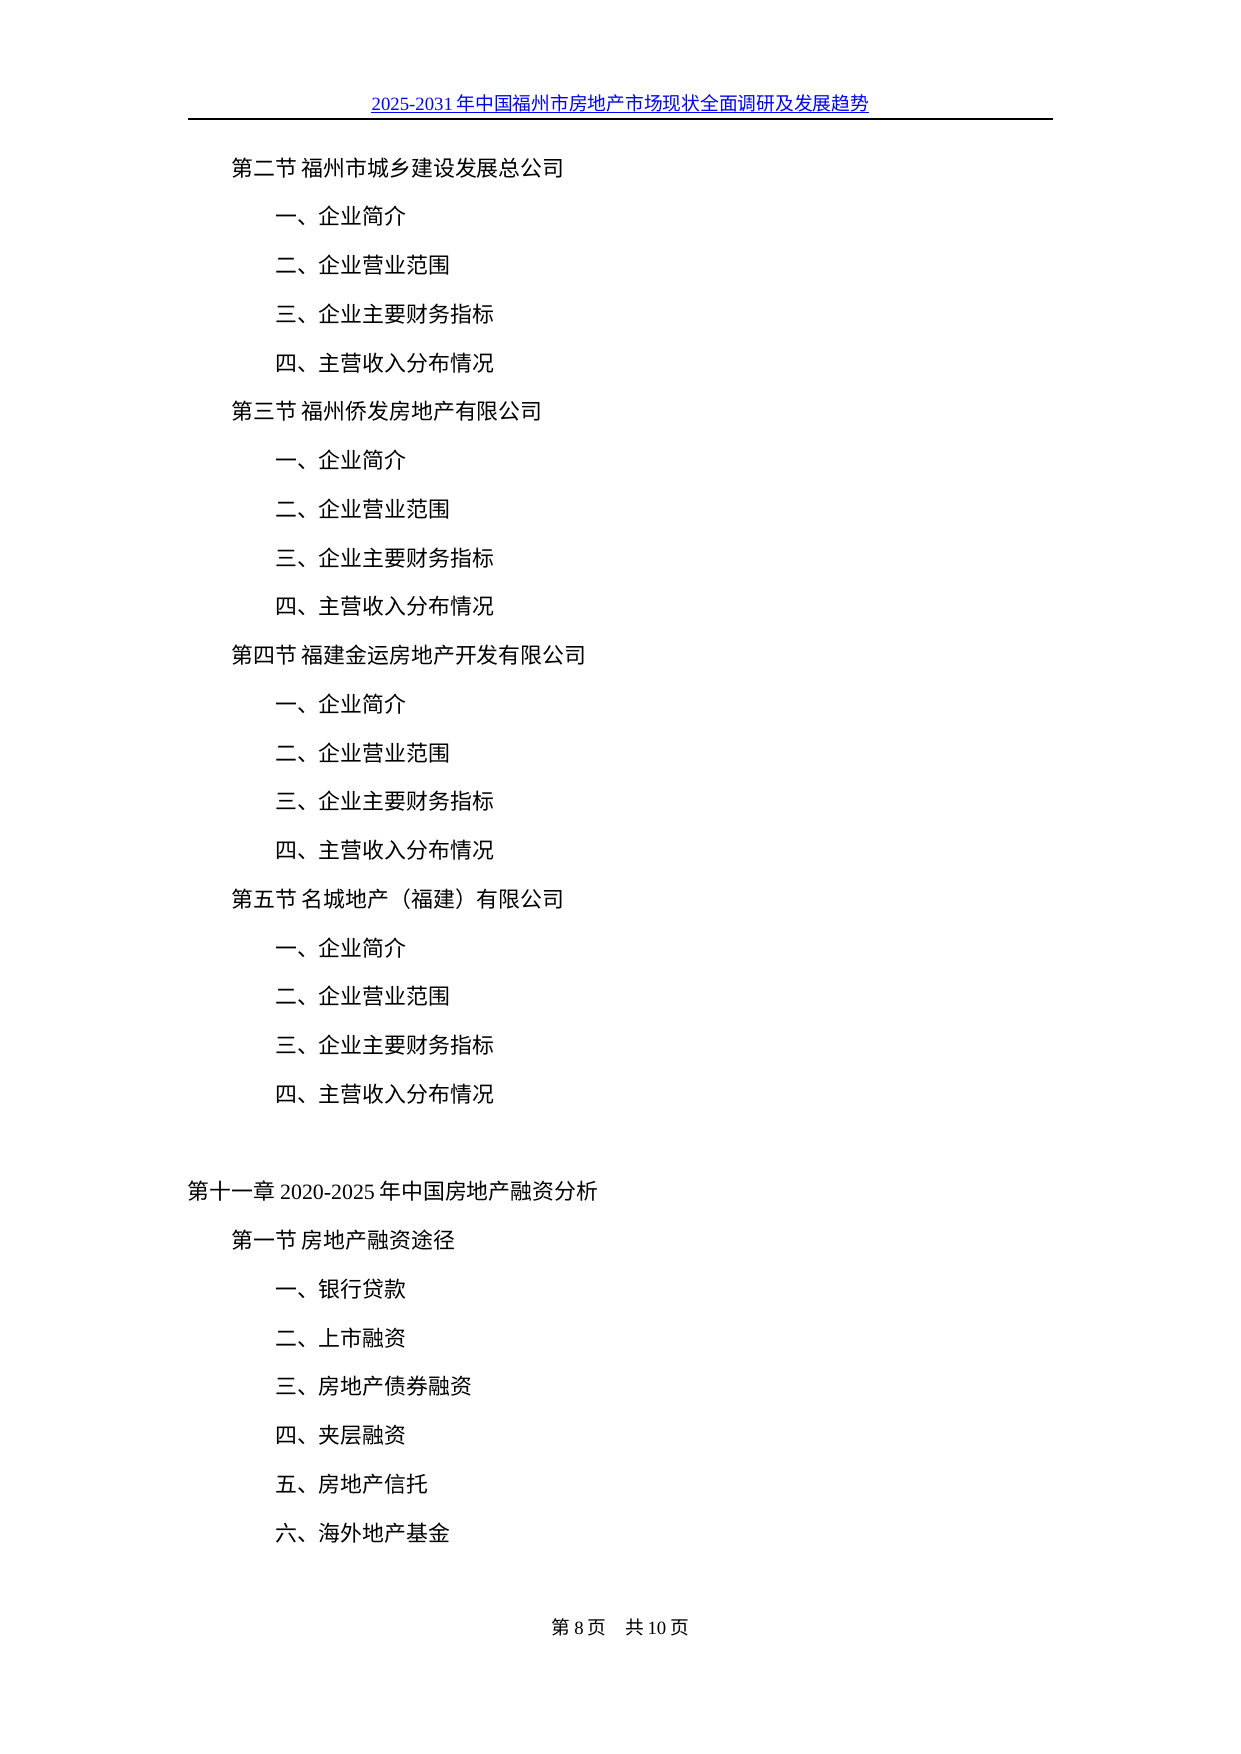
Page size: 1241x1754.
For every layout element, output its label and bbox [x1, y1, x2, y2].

text [187, 150, 1053, 1548]
